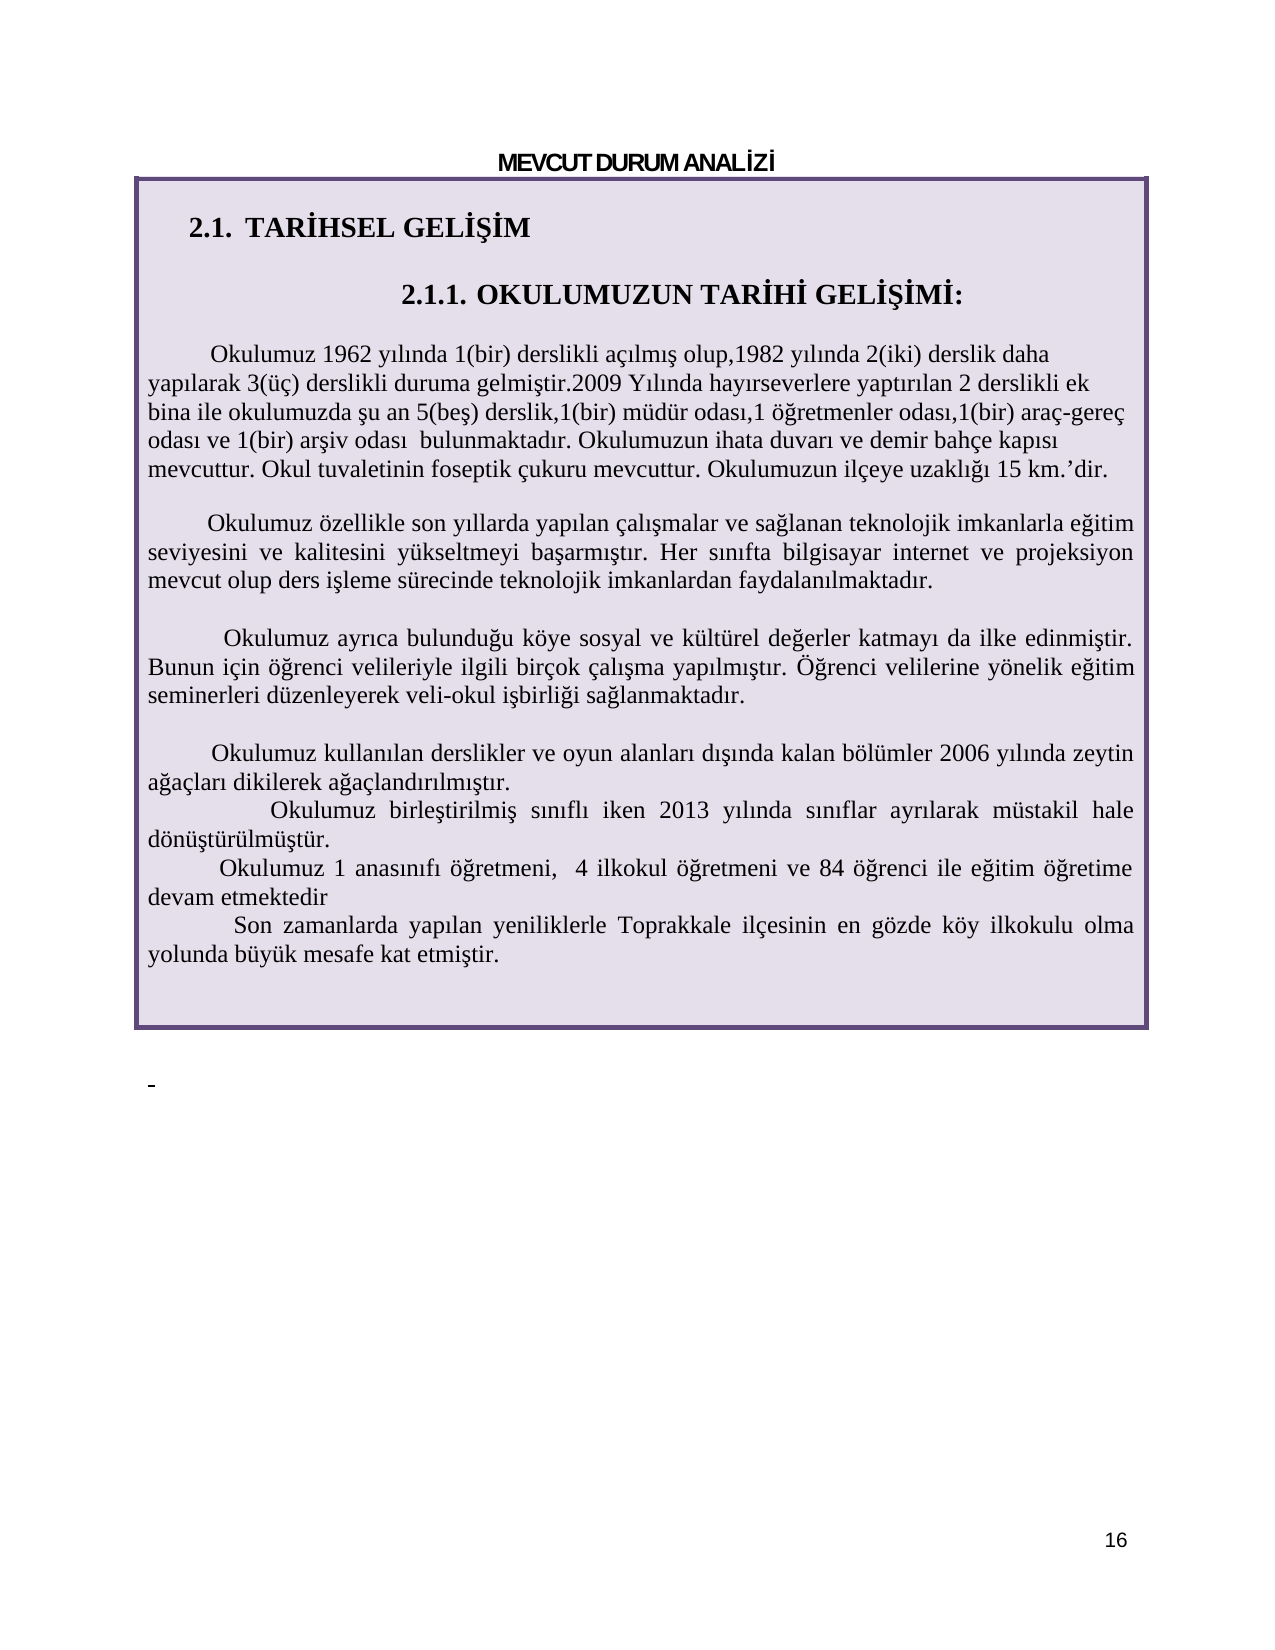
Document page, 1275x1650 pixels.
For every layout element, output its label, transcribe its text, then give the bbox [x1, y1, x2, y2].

table_header TARİHSEL GELİŞİM OKULUMUZUN TARİHİ GELİŞİMİ: Okulumuz 1962 yılında 1(bir) derslikli açılmış olup,1982 yılında 2(iki) derslik daha yapılarak 3(üç) derslikli duruma gelmiştir.2009 Yılında hayırseverlere yaptırılan 2 derslikli ek bina ile okulumuzda şu an 5(beş) derslik,1(bir) müdür odası,1 öğretmenler odası,1(bir) araç-gereç odası ve 1(bir) arşiv odası bulunmaktadır. Okulumuzun ihata duvarı ve demir bahçe kapısı mevcuttur. Okul tuvaletinin foseptik çukuru mevcuttur. Okulumuzun ilçeye uzaklığı 15 km.’dir. Okulumuz özellikle son yıllarda yapılan çalışmalar ve sağlanan teknolojik imkanlarla eğitim seviyesini ve kalitesini yükseltmeyi başarmıştır. Her sınıfta bilgisayar internet ve projeksiyon mevcut olup ders işleme sürecinde teknolojik imkanlardan faydalanılmaktadır. Okulumuz ayrıca bulunduğu köye sosyal ve kültürel değerler katmayı da ilke edinmiştir. Bunun için öğrenci velileriyle ilgili birçok çalışma yapılmıştır. Öğrenci velilerine yönelik eğitim seminerleri düzenleyerek veli-okul işbirliği sağlanmaktadır. Okulumuz kullanılan derslikler ve oyun alanları dışında kalan bölümler 2006 yılında zeytin ağaçları dikilerek ağaçlandırılmıştır. Okulumuz birleştirilmiş sınıflı iken 2013 yılında sınıflar ayrılarak müstakil hale dönüştürülmüştür. Okulumuz 1 anasınıfı öğretmeni, 4 ilkokul öğretmeni ve 84 öğrenci ile eğitim öğretime devam etmektedir Son zamanlarda yapılan yeniliklerle Toprakkale ilçesinin en gözde köy ilkokulu olma yolunda büyük mesafe kat etmiştir. [139, 181, 1144, 1025]
text MEVCUT DURUM ANALİZİ [148, 148, 1127, 176]
